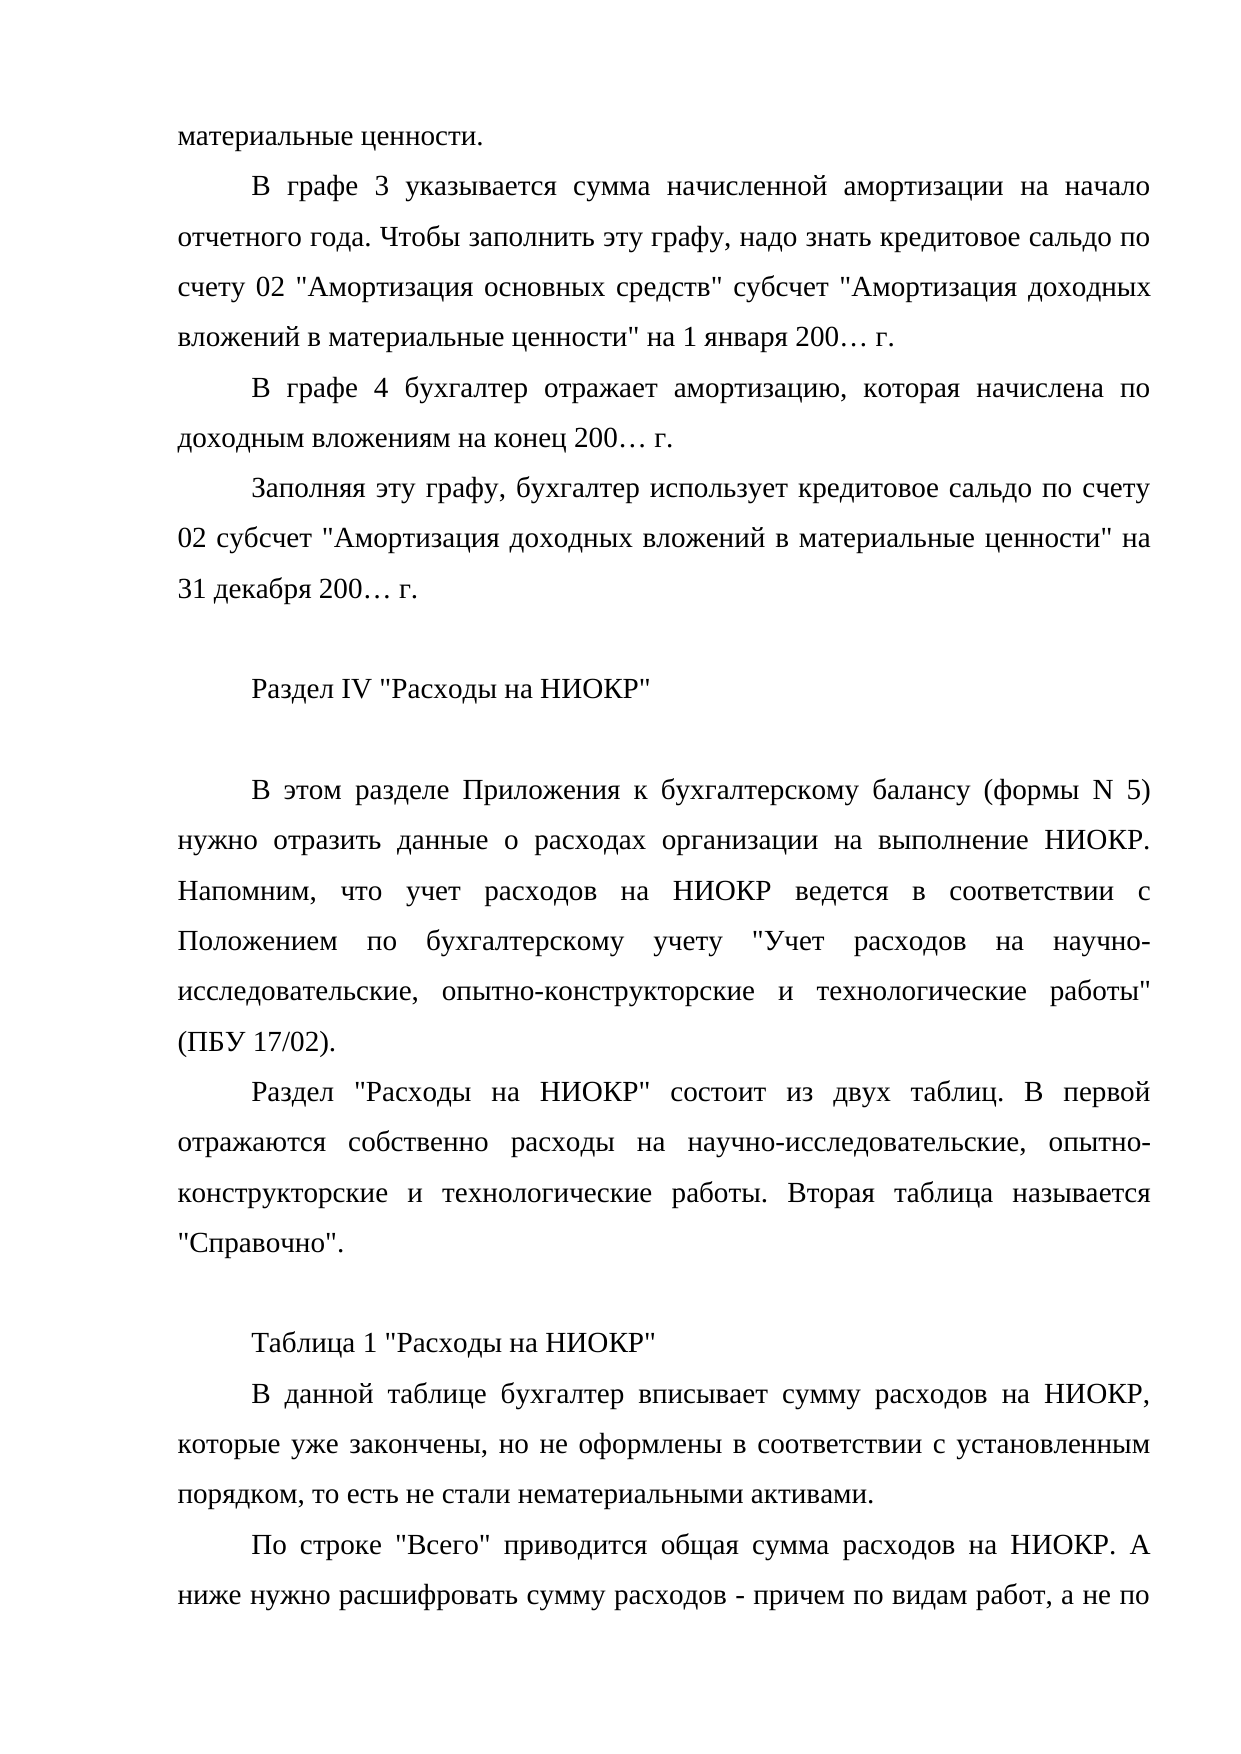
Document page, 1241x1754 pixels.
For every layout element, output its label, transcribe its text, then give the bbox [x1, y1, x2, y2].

text Раздел IV "Расходы на НИОКР" [177, 672, 1152, 705]
text В графе 4 бухгалтер отражает амортизацию, которая начислена по доходным вложениям на конец 200… г. [177, 370, 1152, 453]
text В графе 3 указывается сумма начисленной амортизации на начало отчетного года. Чтобы заполнить эту графу, надо знать кредитовое сальдо по счету 02 "Амортизация основных средств" субсчет "Амортизация доходных вложений в материальные ценности" на 1 января 200… г. [177, 168, 1152, 353]
text Раздел "Расходы на НИОКР" состоит из двух таблиц. В первой отражаются собственно расходы на научно-исследовательские, опытно-конструкторские и технологические работы. Вторая таблица называется "Справочно". [177, 1074, 1152, 1258]
text В данной таблице бухгалтер вписывает сумму расходов на НИОКР, которые уже закончены, но не оформлены в соответствии с установленным порядком, то есть не стали нематериальными активами. [177, 1376, 1152, 1510]
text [177, 118, 1152, 152]
text Таблица 1 "Расходы на НИОКР" [177, 1326, 1152, 1359]
text В этом разделе Приложения к бухгалтерскому балансу (формы N 5) нужно отразить данные о расходах организации на выполнение НИОКР. Напомним, что учет расходов на НИОКР ведется в соответствии с Положением по бухгалтерскому учету "Учет расходов на научно-исследовательские, опытно-конструкторские и технологические работы" (ПБУ 17/02). [177, 772, 1152, 1057]
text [177, 1527, 1152, 1611]
text Заполняя эту графу, бухгалтер использует кредитовое сальдо по счету 02 субсчет "Амортизация доходных вложений в материальные ценности" на 31 декабря 200… г. [177, 470, 1152, 604]
